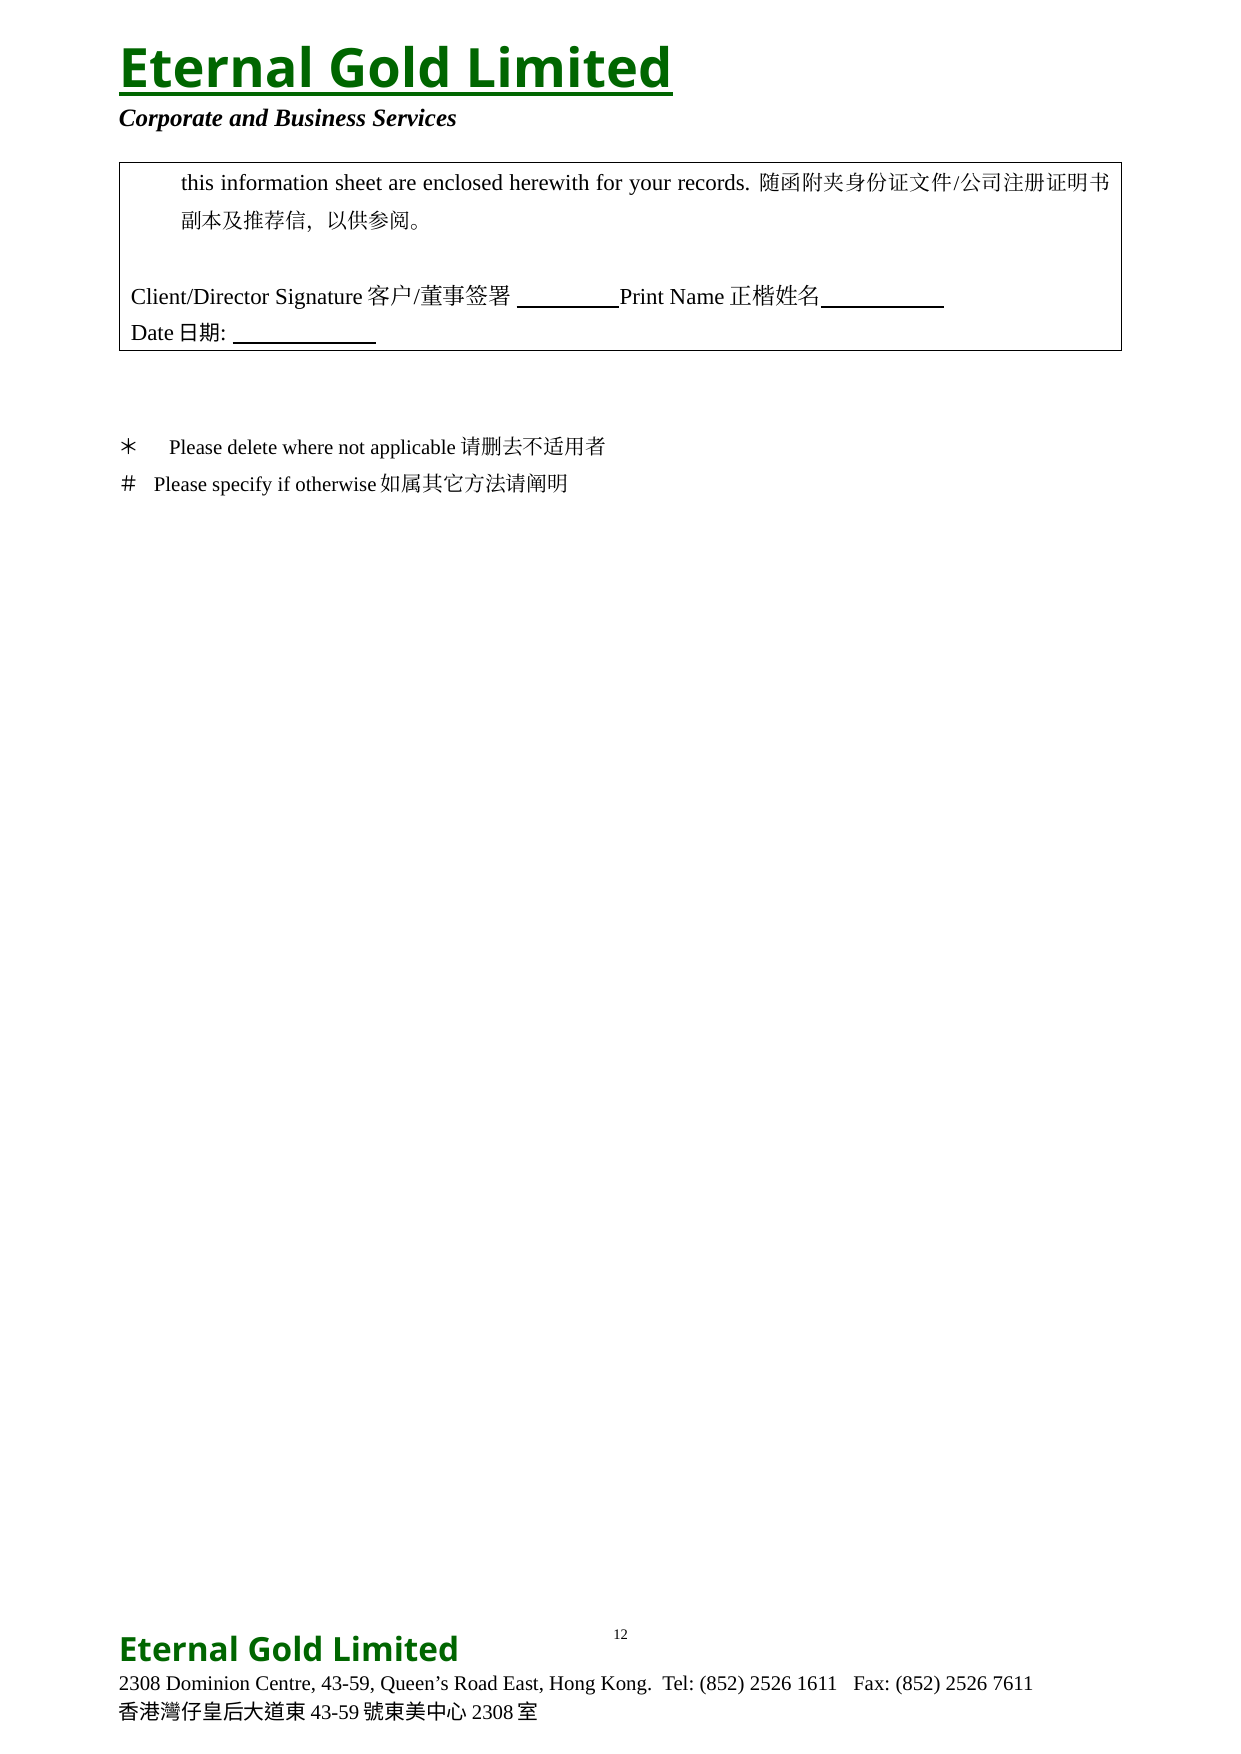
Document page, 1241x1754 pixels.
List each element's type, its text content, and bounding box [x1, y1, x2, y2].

list Please delete where not applicable请删去不适用者 [119, 426, 1122, 464]
text ＃ Please specify if otherwise如属其它方法请阐明 [119, 464, 1122, 501]
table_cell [120, 163, 1121, 275]
table_cell Client/Director Signature客户/董事签署 Print Name正楷姓名 Date日期: [120, 275, 1121, 350]
